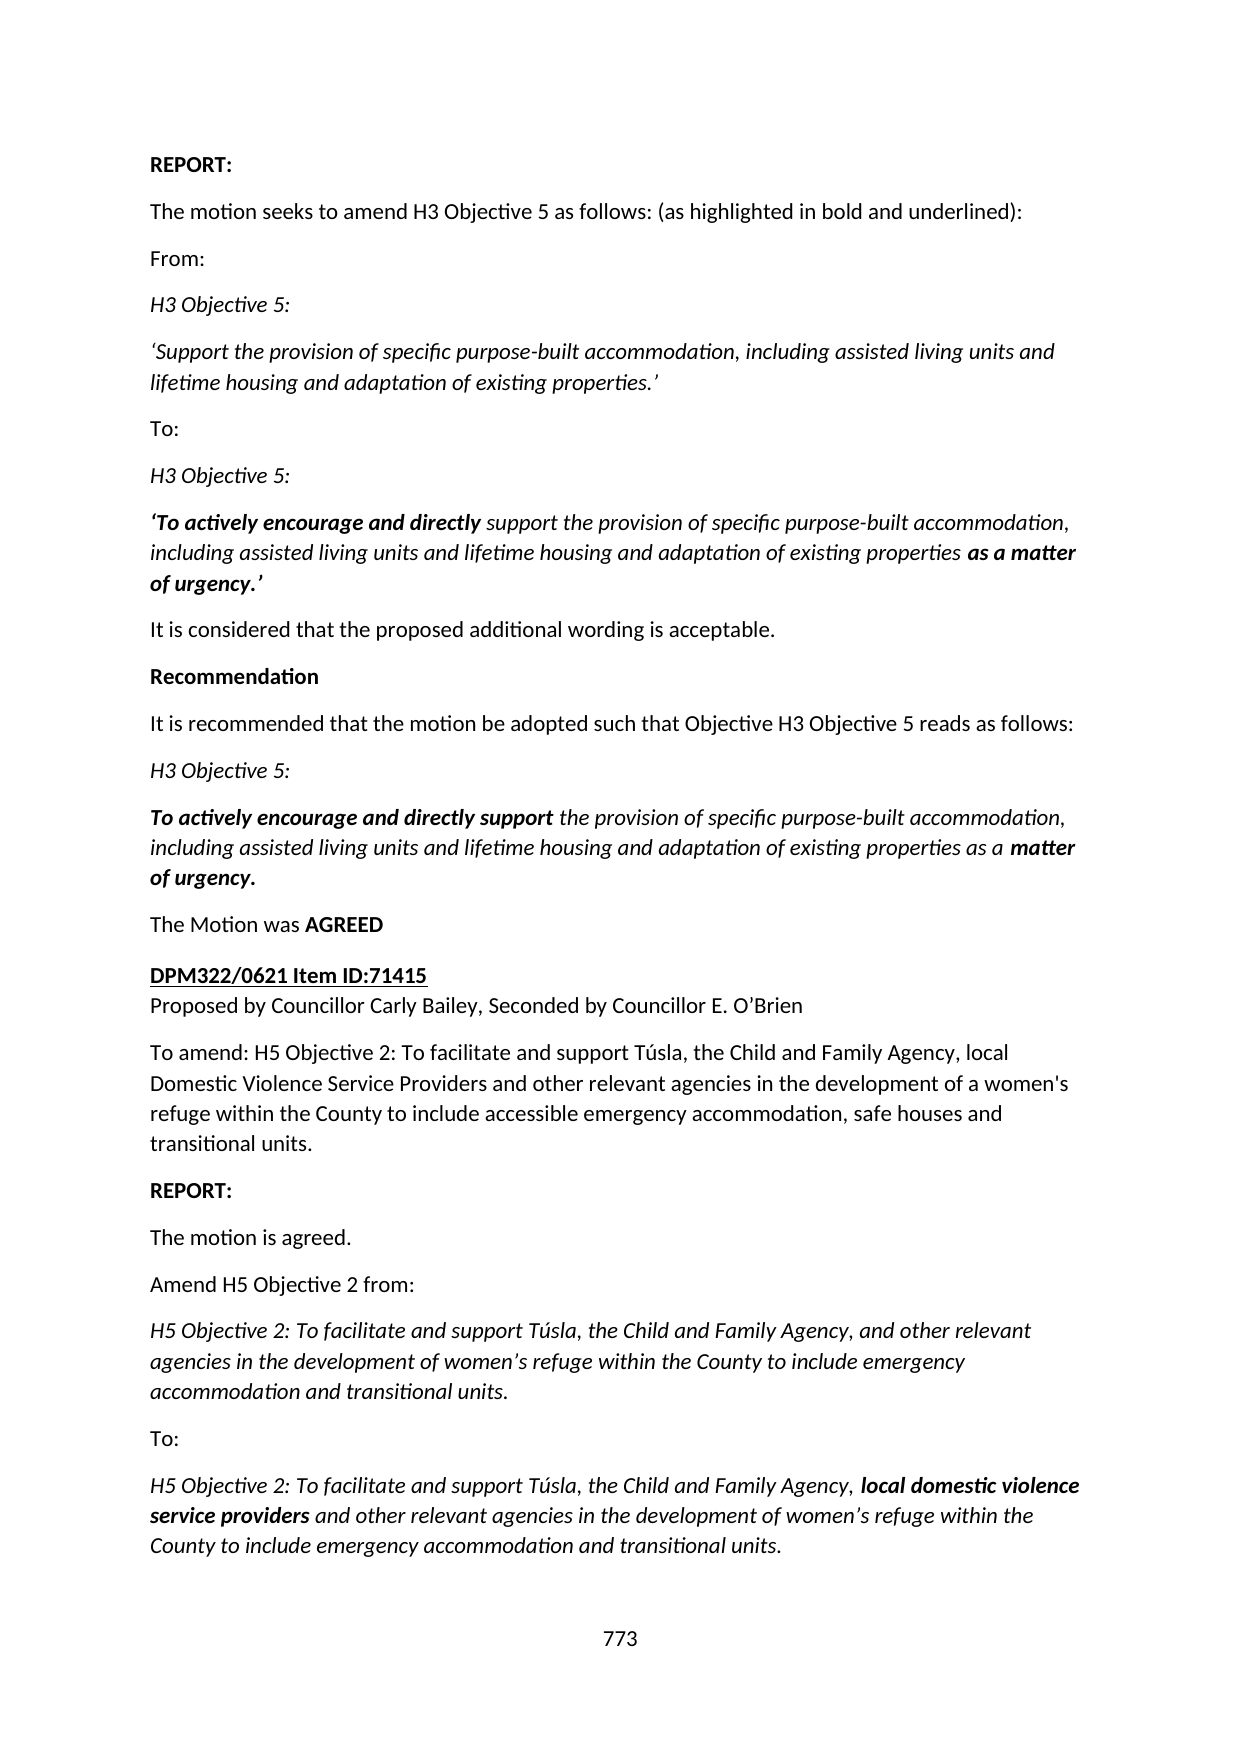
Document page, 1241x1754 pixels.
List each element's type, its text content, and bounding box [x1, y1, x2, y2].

text The Motion was AGREED [150, 910, 1090, 938]
text ‘Support the provision of specific purpose-built accommodation, including assisted living units and lifetime housing and adaptation of existing properties.’ [150, 337, 1090, 396]
text Amend H5 Objective 2 from: [150, 1270, 1090, 1298]
text To amend: H5 Objective 2: To facilitate and support Túsla, the Child and Family Agency, local Domestic Violence Service Providers and other relevant agencies in the development of a women's refuge within the County to include accessible emergency accommodation, safe houses and transitional units. [150, 1038, 1090, 1157]
text REPORT: [150, 150, 1090, 178]
text It is considered that the proposed additional wording is acceptable. [150, 616, 1090, 644]
text To actively encourage and directly support the provision of specific purpose-built accommodation, including assisted living units and lifetime housing and adaptation of existing properties as a matter of urgency. [150, 803, 1090, 892]
text H5 Objective 2: To facilitate and support Túsla, the Child and Family Agency, and other relevant agencies in the development of women’s refuge within the County to include emergency accommodation and transitional units. [150, 1317, 1090, 1405]
text H3 Objective 5: [150, 461, 1090, 489]
text To: [150, 1424, 1090, 1452]
text H3 Objective 5: [150, 291, 1090, 319]
text The motion seeks to amend H3 Objective 5 as follows: (as highlighted in bold and underlined): [150, 197, 1090, 225]
text To: [150, 414, 1090, 443]
text H3 Objective 5: [150, 756, 1090, 784]
text It is recommended that the motion be adopted such that Objective H3 Objective 5 reads as follows: [150, 709, 1090, 737]
text REPORT: [150, 1176, 1090, 1204]
text Proposed by Councillor Carly Bailey, Seconded by Councillor E. O’Brien [150, 992, 1090, 1020]
text The motion is agreed. [150, 1223, 1090, 1251]
text ‘To actively encourage and directly support the provision of specific purpose-built accommodation, including assisted living units and lifetime housing and adaptation of existing properties as a matter of urgency.’ [150, 508, 1090, 597]
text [150, 1471, 1090, 1559]
text From: [150, 244, 1090, 272]
text Recommendation [150, 662, 1090, 691]
text DPM322/0621 Item ID:71415 [150, 961, 1090, 989]
